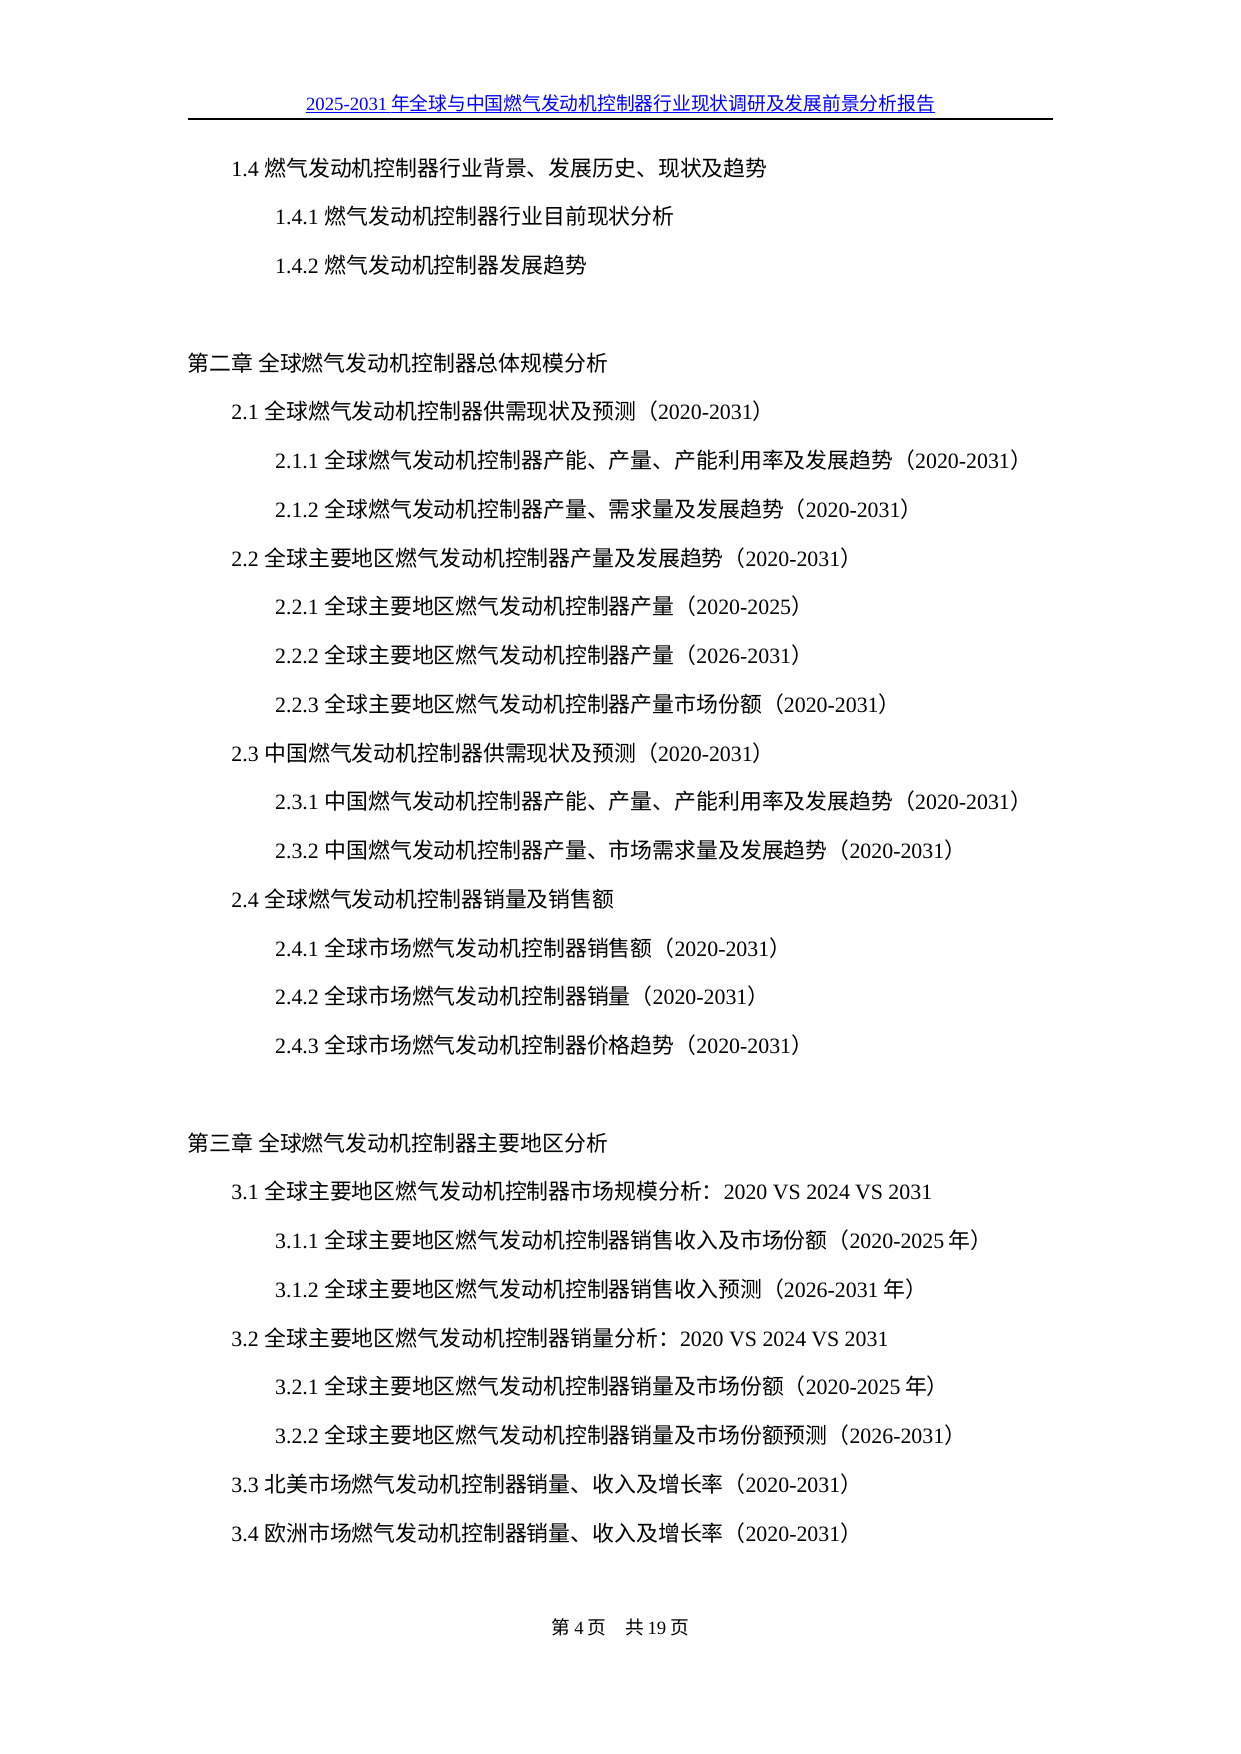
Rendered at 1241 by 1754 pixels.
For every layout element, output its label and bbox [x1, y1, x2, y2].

text [187, 150, 1053, 1548]
